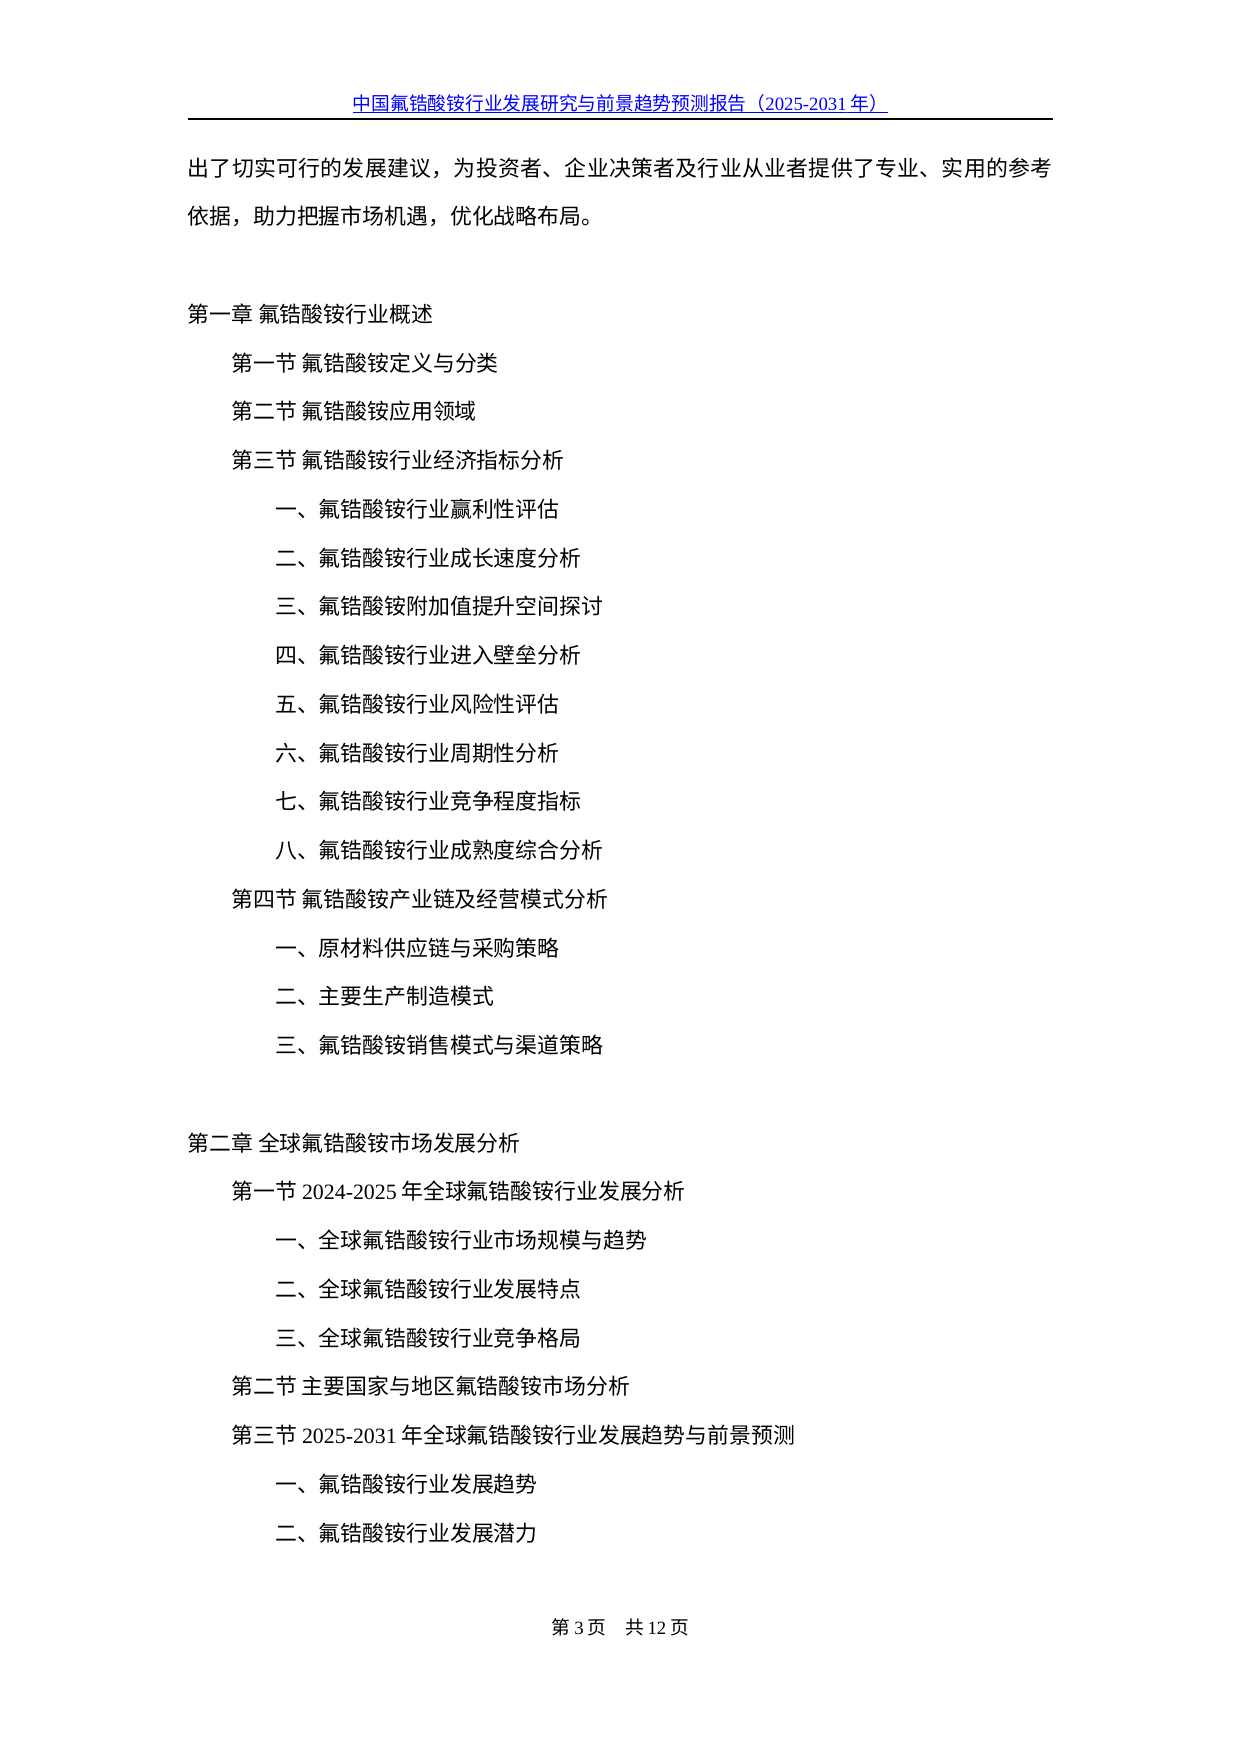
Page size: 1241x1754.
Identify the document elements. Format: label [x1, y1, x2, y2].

text [187, 150, 1053, 1548]
